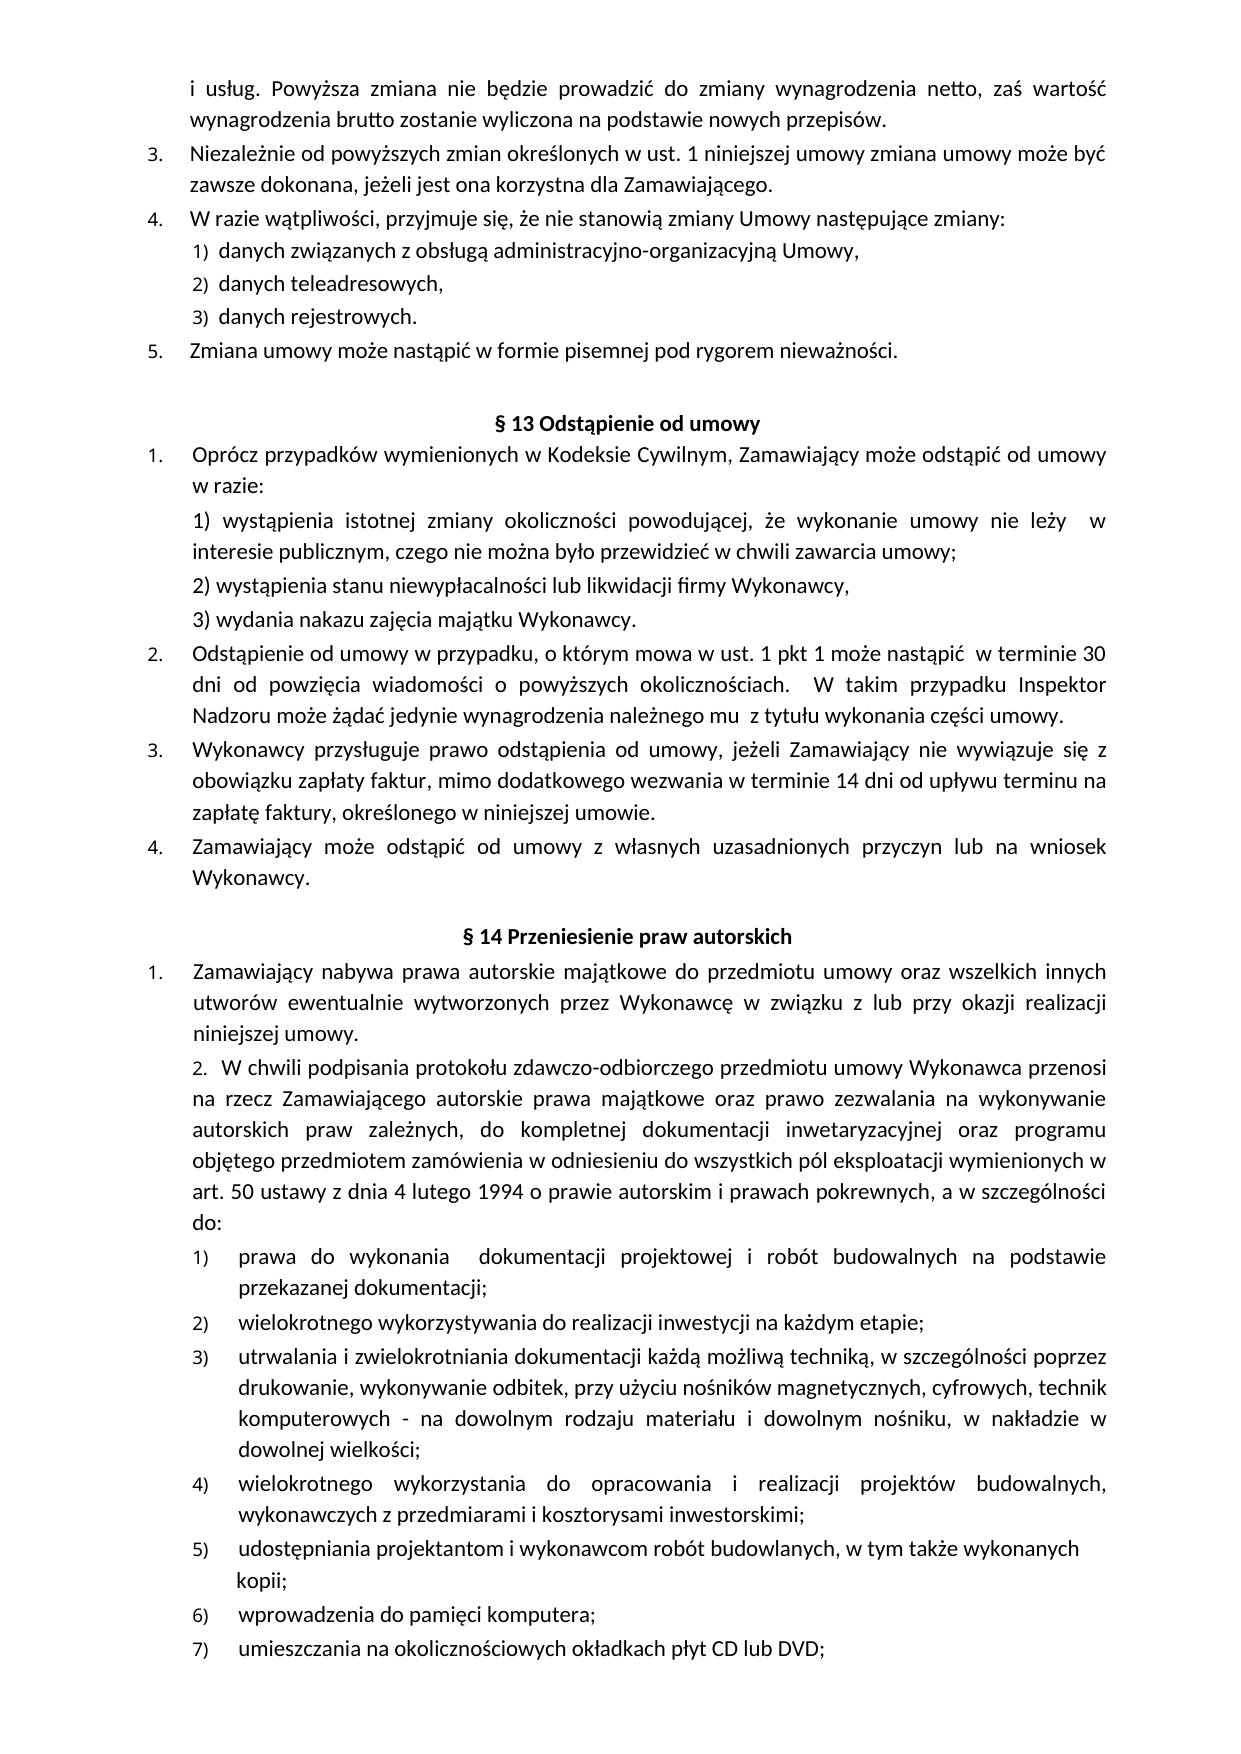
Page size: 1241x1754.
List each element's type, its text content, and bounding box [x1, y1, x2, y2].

list Zamawiający może odstąpić od umowy z własnych uzasadnionych przyczyn lub na wniosek Wykonawcy. [147, 832, 1108, 891]
subtitle § 13 Odstąpienie od umowy [147, 409, 1107, 437]
list Wykonawcy przysługuje prawo odstąpienia od umowy, jeżeli Zamawiający nie wywiązuje się z obowiązku zapłaty faktur, mimo dodatkowego wezwania w terminie 14 dni od upływu terminu na zapłatę faktury, określonego w niniejszej umowie. [147, 736, 1108, 826]
subtitle § 14 Przeniesienie praw autorskich [147, 922, 1107, 950]
list Zmiana umowy może nastąpić w formie pisemnej pod rygorem nieważności. [147, 336, 1108, 364]
list Odstąpienie od umowy w przypadku, o którym mowa w ust. 1 pkt 1 może nastąpić w terminie 30 dni od powzięcia wiadomości o powyższych okolicznościach. W takim przypadku Inspektor Nadzoru może żądać jedynie wynagrodzenia należnego mu z tytułu wykonania części umowy. [147, 639, 1108, 729]
list danych rejestrowych. [192, 302, 1108, 330]
list wielokrotnego wykorzystywania do realizacji inwestycji na każdym etapie; [192, 1308, 1108, 1336]
list Niezależnie od powyższych zmian określonych w ust. 1 niniejszej umowy zmiana umowy może być zawsze dokonana, jeżeli jest ona korzystna dla Zamawiającego. [147, 139, 1108, 198]
text kopii; [236, 1566, 1108, 1594]
list prawa do wykonania dokumentacji projektowej i robót budowalnych na podstawie przekazanej dokumentacji; [192, 1242, 1108, 1301]
list danych teleadresowych, [192, 269, 1108, 297]
list umieszczania na okolicznościowych okładkach płyt CD lub DVD; [192, 1634, 1108, 1663]
list utrwalania i zwielokrotniania dokumentacji każdą możliwą techniką, w szczególności poprzez drukowanie, wykonywanie odbitek, przy użyciu nośników magnetycznych, cyfrowych, technik komputerowych - na dowolnym rodzaju materiału i dowolnym nośniku, w nakładzie w dowolnej wielkości; [192, 1342, 1108, 1463]
list danych związanych z obsługą administracyjno-organizacyjną Umowy, [192, 236, 1108, 264]
list wprowadzenia do pamięci komputera; [192, 1600, 1108, 1628]
list Oprócz przypadków wymienionych w Kodeksie Cywilnym, Zamawiający może odstąpić od umowy w razie: [147, 441, 1108, 500]
text 2) wystąpienia stanu niewypłacalności lub likwidacji firmy Wykonawcy, [192, 571, 1108, 599]
list udostępniania projektantom i wykonawcom robót budowlanych, w tym także wykonanych [192, 1534, 1108, 1562]
list wielokrotnego wykorzystania do opracowania i realizacji projektów budowalnych, wykonawczych z przedmiarami i kosztorysami inwestorskimi; [192, 1469, 1108, 1528]
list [147, 74, 1108, 133]
list W razie wątpliwości, przyjmuje się, że nie stanowią zmiany Umowy następujące zmiany: [147, 204, 1108, 232]
text 3) wydania nakazu zajęcia majątku Wykonawcy. [192, 605, 1108, 633]
text 1) wystąpienia istotnej zmiany okoliczności powodującej, że wykonanie umowy nie leży w interesie publicznym, czego nie można było przewidzieć w chwili zawarcia umowy; [192, 506, 1108, 565]
list Zamawiający nabywa prawa autorskie majątkowe do przedmiotu umowy oraz wszelkich innych utworów ewentualnie wytworzonych przez Wykonawcę w związku z lub przy okazji realizacji niniejszej umowy. [147, 957, 1108, 1047]
list W chwili podpisania protokołu zdawczo-odbiorczego przedmiotu umowy Wykonawca przenosi na rzecz Zamawiającego autorskie prawa majątkowe oraz prawo zezwalania na wykonywanie autorskich praw zależnych, do kompletnej dokumentacji inwetaryzacyjnej oraz programu objętego przedmiotem zamówienia w odniesieniu do wszystkich pól eksploatacji wymienionych w art. 50 ustawy z dnia 4 lutego 1994 o prawie autorskim i prawach pokrewnych, a w szczególności do: [192, 1053, 1108, 1236]
